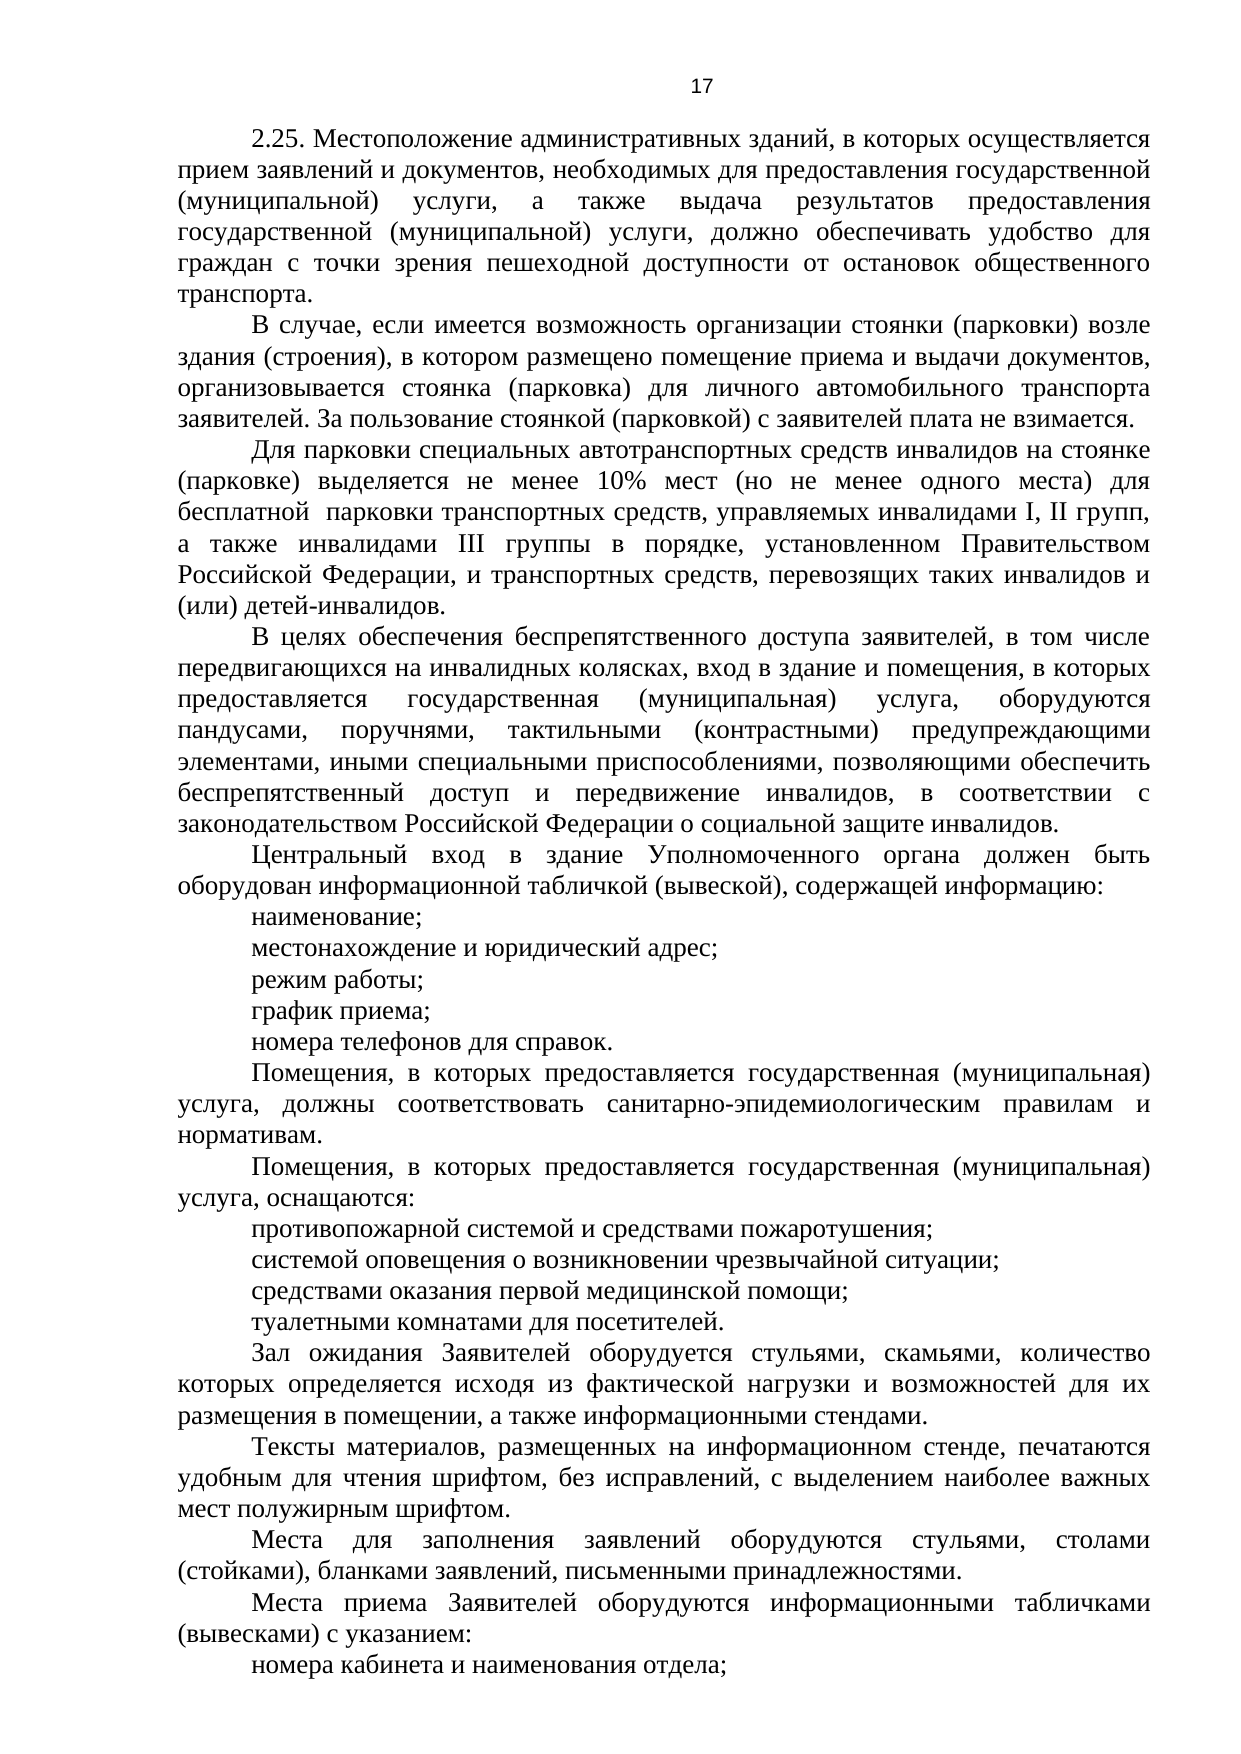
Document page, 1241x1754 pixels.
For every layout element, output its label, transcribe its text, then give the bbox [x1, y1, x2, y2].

text местонахождение и юридический адрес; [177, 932, 1152, 963]
text противопожарной системой и средствами пожаротушения; [177, 1212, 1152, 1243]
text 2.25. Местоположение административных зданий, в которых осуществляется прием заявлений и документов, необходимых для предоставления государственной (муниципальной) услуги, а также выдача результатов предоставления государственной (муниципальной) услуги, должно обеспечивать удобство для граждан с точки зрения пешеходной доступности от остановок общественного транспорта. [177, 122, 1152, 309]
text режим работы; [177, 963, 1152, 994]
text системой оповещения о возникновении чрезвычайной ситуации; [177, 1243, 1152, 1274]
text Тексты материалов, размещенных на информационном стенде, печатаются удобным для чтения шрифтом, без исправлений, с выделением наиболее важных мест полужирным шрифтом. [177, 1430, 1152, 1523]
text Места приема Заявителей оборудуются информационными табличками (вывесками) с указанием: [177, 1586, 1152, 1648]
text номера телефонов для справок. [177, 1025, 1152, 1056]
text Зал ожидания Заявителей оборудуется стульями, скамьями, количество которых определяется исходя из фактической нагрузки и возможностей для их размещения в помещении, а также информационными стендами. [177, 1336, 1152, 1430]
text Помещения, в которых предоставляется государственная (муниципальная) услуга, должны соответствовать санитарно-эпидемиологическим правилам и нормативам. [177, 1056, 1152, 1149]
text наименование; [177, 900, 1152, 932]
text туалетными комнатами для посетителей. [177, 1305, 1152, 1336]
text В случае, если имеется возможность организации стоянки (парковки) возле здания (строения), в котором размещено помещение приема и выдачи документов, организовывается стоянка (парковка) для личного автомобильного транспорта заявителей. За пользование стоянкой (парковкой) с заявителей плата не взимается. [177, 309, 1152, 433]
text средствами оказания первой медицинской помощи; [177, 1274, 1152, 1305]
text Места для заполнения заявлений оборудуются стульями, столами (стойками), бланками заявлений, письменными принадлежностями. [177, 1523, 1152, 1586]
text Центральный вход в здание Уполномоченного органа должен быть оборудован информационной табличкой (вывеской), содержащей информацию: [177, 838, 1152, 900]
text В целях обеспечения беспрепятственного доступа заявителей, в том числе передвигающихся на инвалидных колясках, вход в здание и помещения, в которых предоставляется государственная (муниципальная) услуга, оборудуются пандусами, поручнями, тактильными (контрастными) предупреждающими элементами, иными специальными приспособлениями, позволяющими обеспечить беспрепятственный доступ и передвижение инвалидов, в соответствии с законодательством Российской Федерации о социальной защите инвалидов. [177, 620, 1152, 838]
text график приема; [177, 994, 1152, 1025]
text Для парковки специальных автотранспортных средств инвалидов на стоянке (парковке) выделяется не менее 10% мест (но не менее одного места) для бесплатной парковки транспортных средств, управляемых инвалидами I, II групп, а также инвалидами III группы в порядке, установленном Правительством Российской Федерации, и транспортных средств, перевозящих таких инвалидов и (или) детей-инвалидов. [177, 433, 1152, 620]
text Помещения, в которых предоставляется государственная (муниципальная) услуга, оснащаются: [177, 1149, 1152, 1212]
text номера кабинета и наименования отдела; [177, 1648, 1152, 1679]
